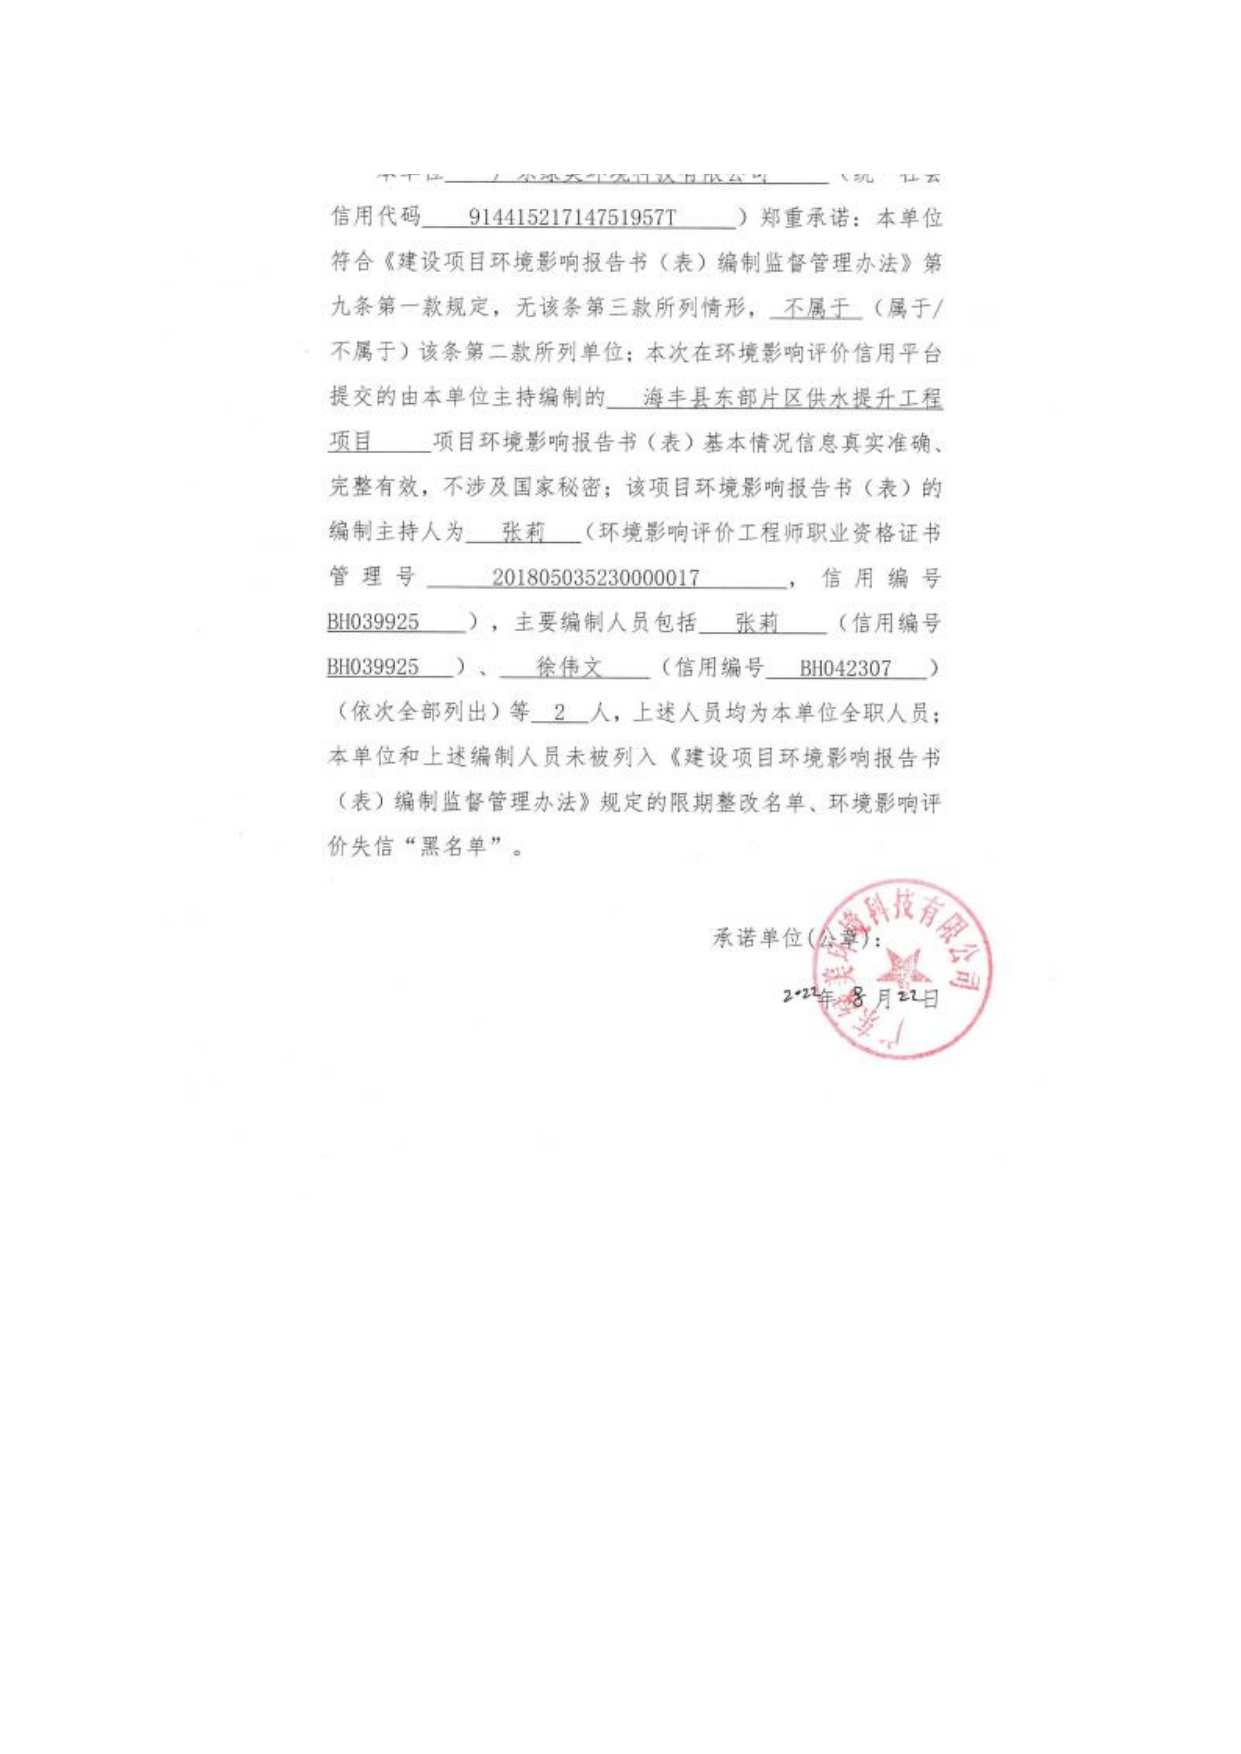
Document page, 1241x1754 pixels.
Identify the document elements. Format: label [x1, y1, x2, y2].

picture [159, 174, 1080, 1218]
